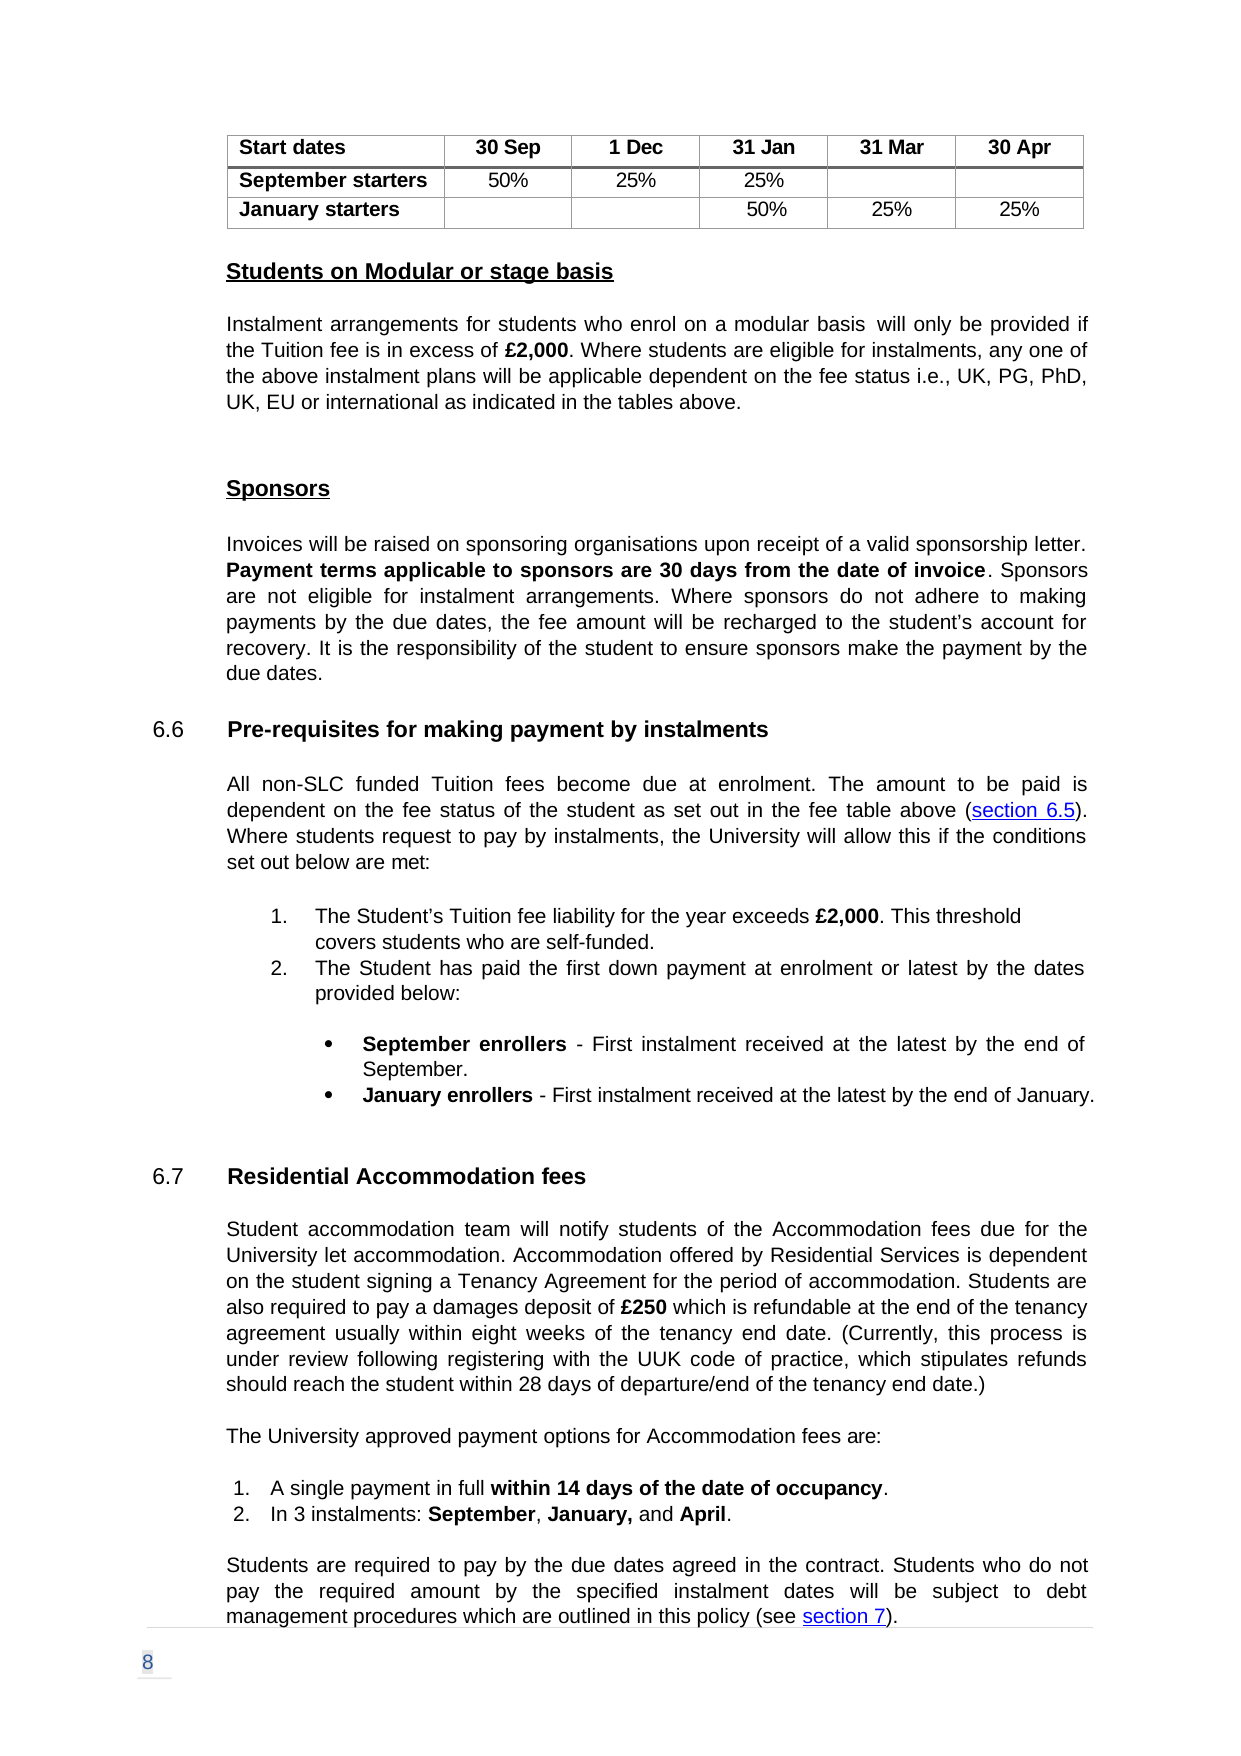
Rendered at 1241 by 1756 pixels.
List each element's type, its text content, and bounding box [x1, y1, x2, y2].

subtitle Students on Modular or stage basis [226, 258, 1123, 284]
table_cell [956, 169, 1083, 197]
list The Student’s Tuition fee liability for the year exceeds £2,000. This threshold covers students who are self-funded. [270, 904, 1088, 953]
table_header 31 Mar [828, 136, 955, 166]
list January enrollers - First instalment received at the latest by the end of January. [325, 1083, 1123, 1107]
list In 3 instalments: September, January, and April. [233, 1501, 1123, 1525]
text The University approved payment options for Accommodation fees are: [226, 1424, 1123, 1448]
table_cell January starters [228, 198, 444, 228]
subtitle Residential Accommodation fees [152, 1163, 1123, 1190]
list A single payment in full within 14 days of the date of occupancy. [233, 1476, 1123, 1499]
subtitle Pre-requisites for making payment by instalments [152, 716, 1123, 742]
table_cell 25% [828, 198, 955, 228]
subtitle Sponsors [226, 475, 1123, 502]
text Student accommodation team will notify students of the Accommodation fees due for the University let accommodation. Accommodation offered by Residential Services is dependent on the student signing a Tenancy Agreement for the period of accommodation. Students are also required to pay a damages deposit of £250 which is refundable at the end of the tenancy agreement usually within eight weeks of the tenancy end date. (Currently, this process is under review following registering with the UUK code of practice, which stipulates refunds should reach the student within 28 days of departure/end of the tenancy end date.) [226, 1217, 1088, 1396]
text Students are required to pay by the due dates agreed in the contract. Students who do not pay the required amount by the specified instalment dates will be subject to debt management procedures which are outlined in this policy (see section 7). [226, 1553, 1088, 1628]
table_header 30 Apr [956, 136, 1083, 166]
table_cell 50% [445, 169, 571, 197]
table_cell [445, 198, 571, 228]
table_cell September starters [228, 169, 444, 197]
text All non-SLC funded Tuition fees become due at enrolment. The amount to be paid is dependent on the fee status of the student as set out in the fee table above (section 6.5). Where students request to pay by instalments, the University will allow this if the conditions set out below are met: [227, 772, 1088, 874]
table_cell 50% [700, 198, 827, 228]
table_cell [572, 198, 699, 228]
text Invoices will be raised on sponsoring organisations upon receipt of a valid sponsorship letter. Payment terms applicable to sponsors are 30 days from the date of invoice. Sponsors are not eligible for instalment arrangements. Where sponsors do not adhere to making payments by the due dates, the fee amount will be recharged to the student’s account for recovery. It is the responsibility of the student to ensure sponsors make the payment by the due dates. [226, 532, 1088, 685]
table_cell 25% [700, 169, 827, 197]
table_header 30 Sep [445, 136, 571, 166]
table_cell [828, 169, 955, 197]
table_header 31 Jan [700, 136, 827, 166]
text Instalment arrangements for students who enrol on a modular basis will only be provided if the Tuition fee is in excess of £2,000. Where students are eligible for instalments, any one of the above instalment plans will be applicable dependent on the fee status i.e., UK, PG, PhD, UK, EU or international as indicated in the tables above. [226, 312, 1088, 413]
table_cell 25% [956, 198, 1083, 228]
table_header 1 Dec [572, 136, 699, 166]
list September enrollers - First instalment received at the latest by the end of September. [325, 1032, 1088, 1081]
table_header Start dates [228, 136, 444, 166]
table_cell 25% [572, 169, 699, 197]
list The Student has paid the first down payment at enrolment or latest by the dates provided below: [270, 955, 1088, 1005]
